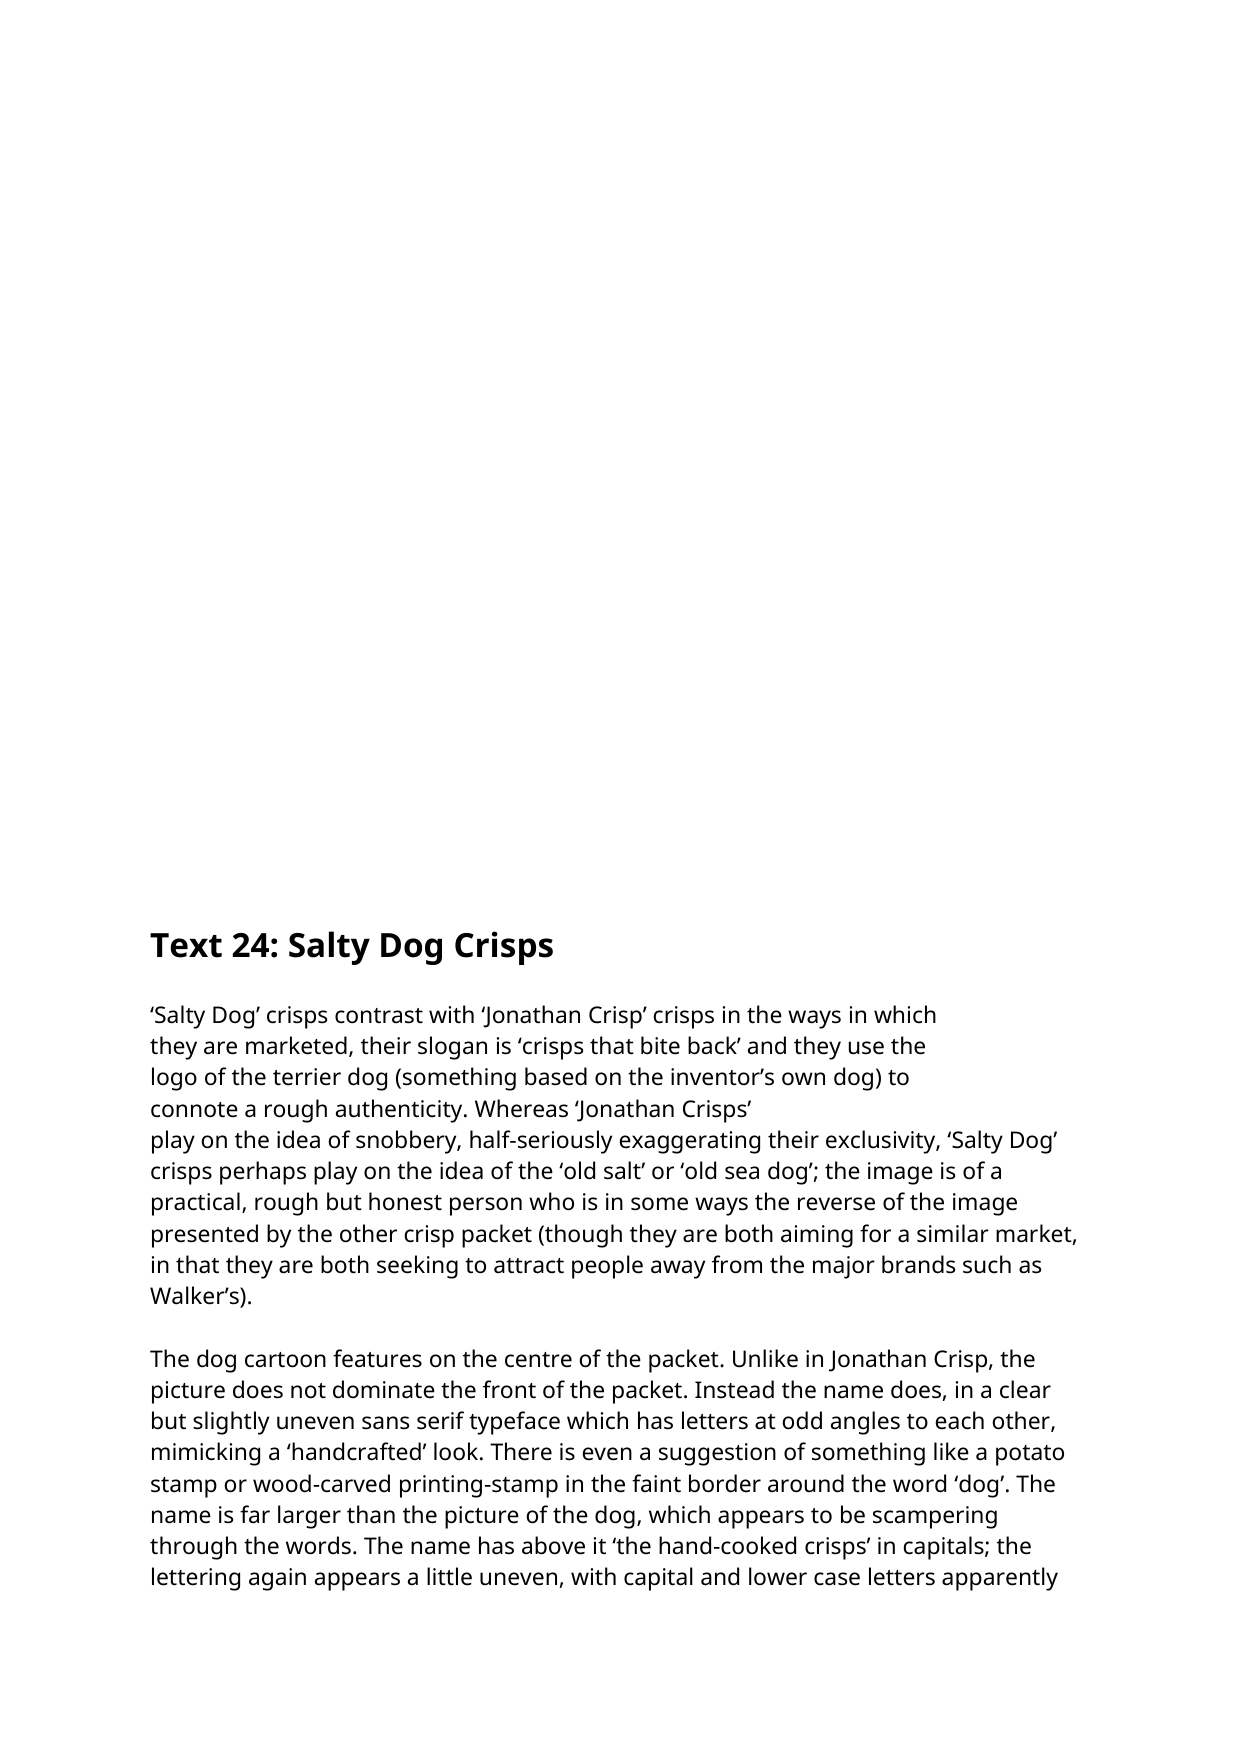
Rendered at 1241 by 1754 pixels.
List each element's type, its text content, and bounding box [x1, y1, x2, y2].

text ‘Salty Dog’ crisps contrast with ‘Jonathan Crisp’ crisps in the ways in which they are marketed, their slogan is ‘crisps that bite back’ and they use the logo of the terrier dog (something based on the inventor’s own dog) to connote a rough authenticity. Whereas ‘Jonathan Crisps’ [150, 999, 972, 1124]
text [150, 1342, 1090, 1592]
text Text 24: Salty Dog Crisps [150, 922, 1090, 967]
text play on the idea of snobbery, half-seriously exaggerating their exclusivity, ‘Salty Dog’ crisps perhaps play on the idea of the ‘old salt’ or ‘old sea dog’; the image is of a practical, rough but honest person who is in some ways the reverse of the image presented by the other crisp packet (though they are both aiming for a similar market, in that they are both seeking to attract people away from the major brands such as Walker’s). [150, 1124, 1090, 1311]
